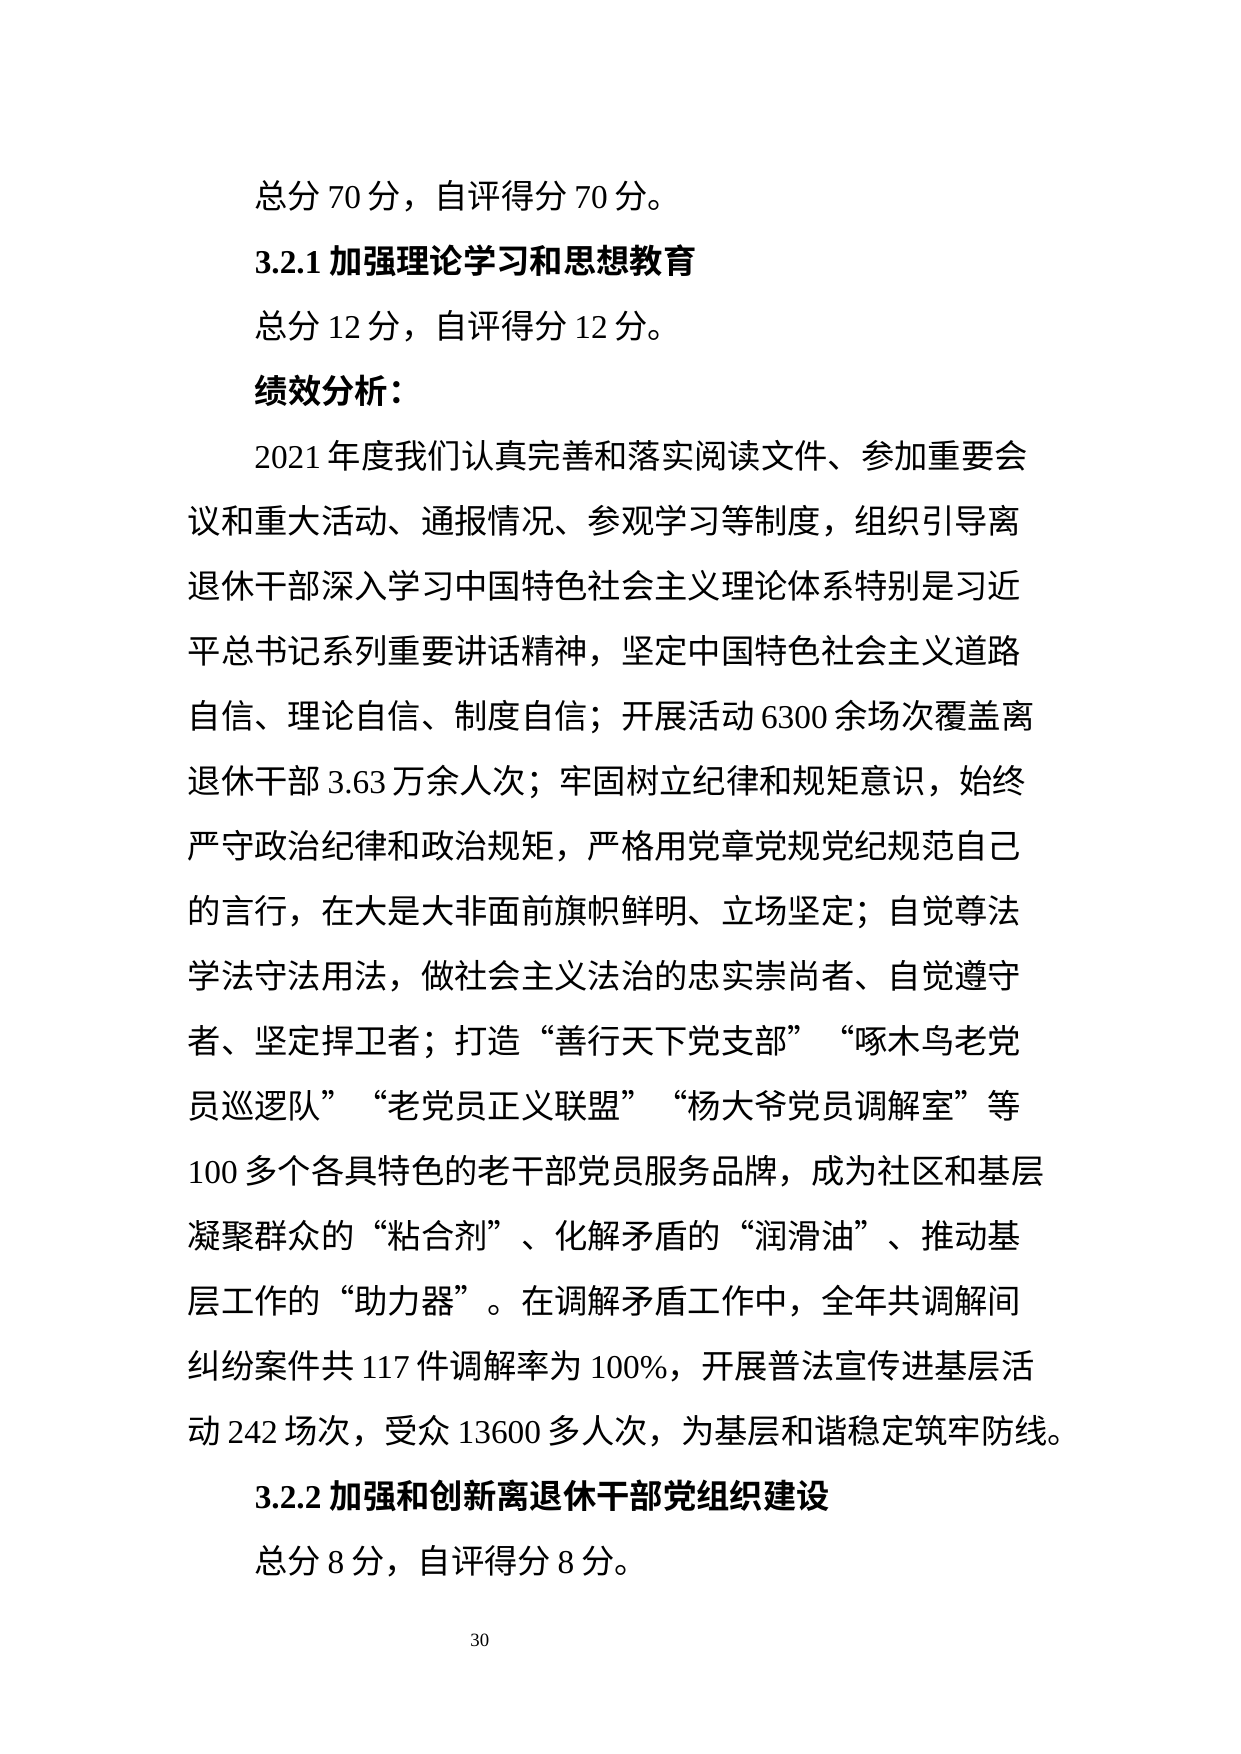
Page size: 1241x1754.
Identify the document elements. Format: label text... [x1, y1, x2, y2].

text 3.2.2 加强和创新离退休干部党组织建设 [187, 1462, 1053, 1527]
text 总分70分，自评得分70分。 [187, 162, 1053, 227]
text 绩效分析： [187, 357, 1053, 422]
text 总分12分，自评得分12分。 [187, 292, 1053, 357]
text 3.2.1 加强理论学习和思想教育 [187, 227, 1053, 292]
text 2021年度我们认真完善和落实阅读文件、参加重要会议和重大活动、通报情况、参观学习等制度，组织引导离退休干部深入学习中国特色社会主义理论体系特别是习近平总书记系列重要讲话精神，坚定中国特色社会主义道路自信、理论自信、制度自信；开展活动6300余场次覆盖离退休干部3.63万余人次；牢固树立纪律和规矩意识，始终严守政治纪律和政治规矩，严格用党章党规党纪规范自己的言行，在大是大非面前旗帜鲜明、立场坚定；自觉尊法学法守法用法，做社会主义法治的忠实崇尚者、自觉遵守者、坚定捍卫者；打造“善行天下党支部”“啄木鸟老党员巡逻队”“老党员正义联盟”“杨大爷党员调解室”等100多个各具特色的老干部党员服务品牌，成为社区和基层凝聚群众的“粘合剂”、化解矛盾的“润滑油”、推动基层工作的“助力器”。在调解矛盾工作中，全年共调解间纠纷案件共117件调解率为100%，开展普法宣传进基层活动242场次，受众13600多人次，为基层和谐稳定筑牢防线。 [187, 422, 1053, 1462]
text 总分8分，自评得分8分。 [187, 1527, 1053, 1592]
